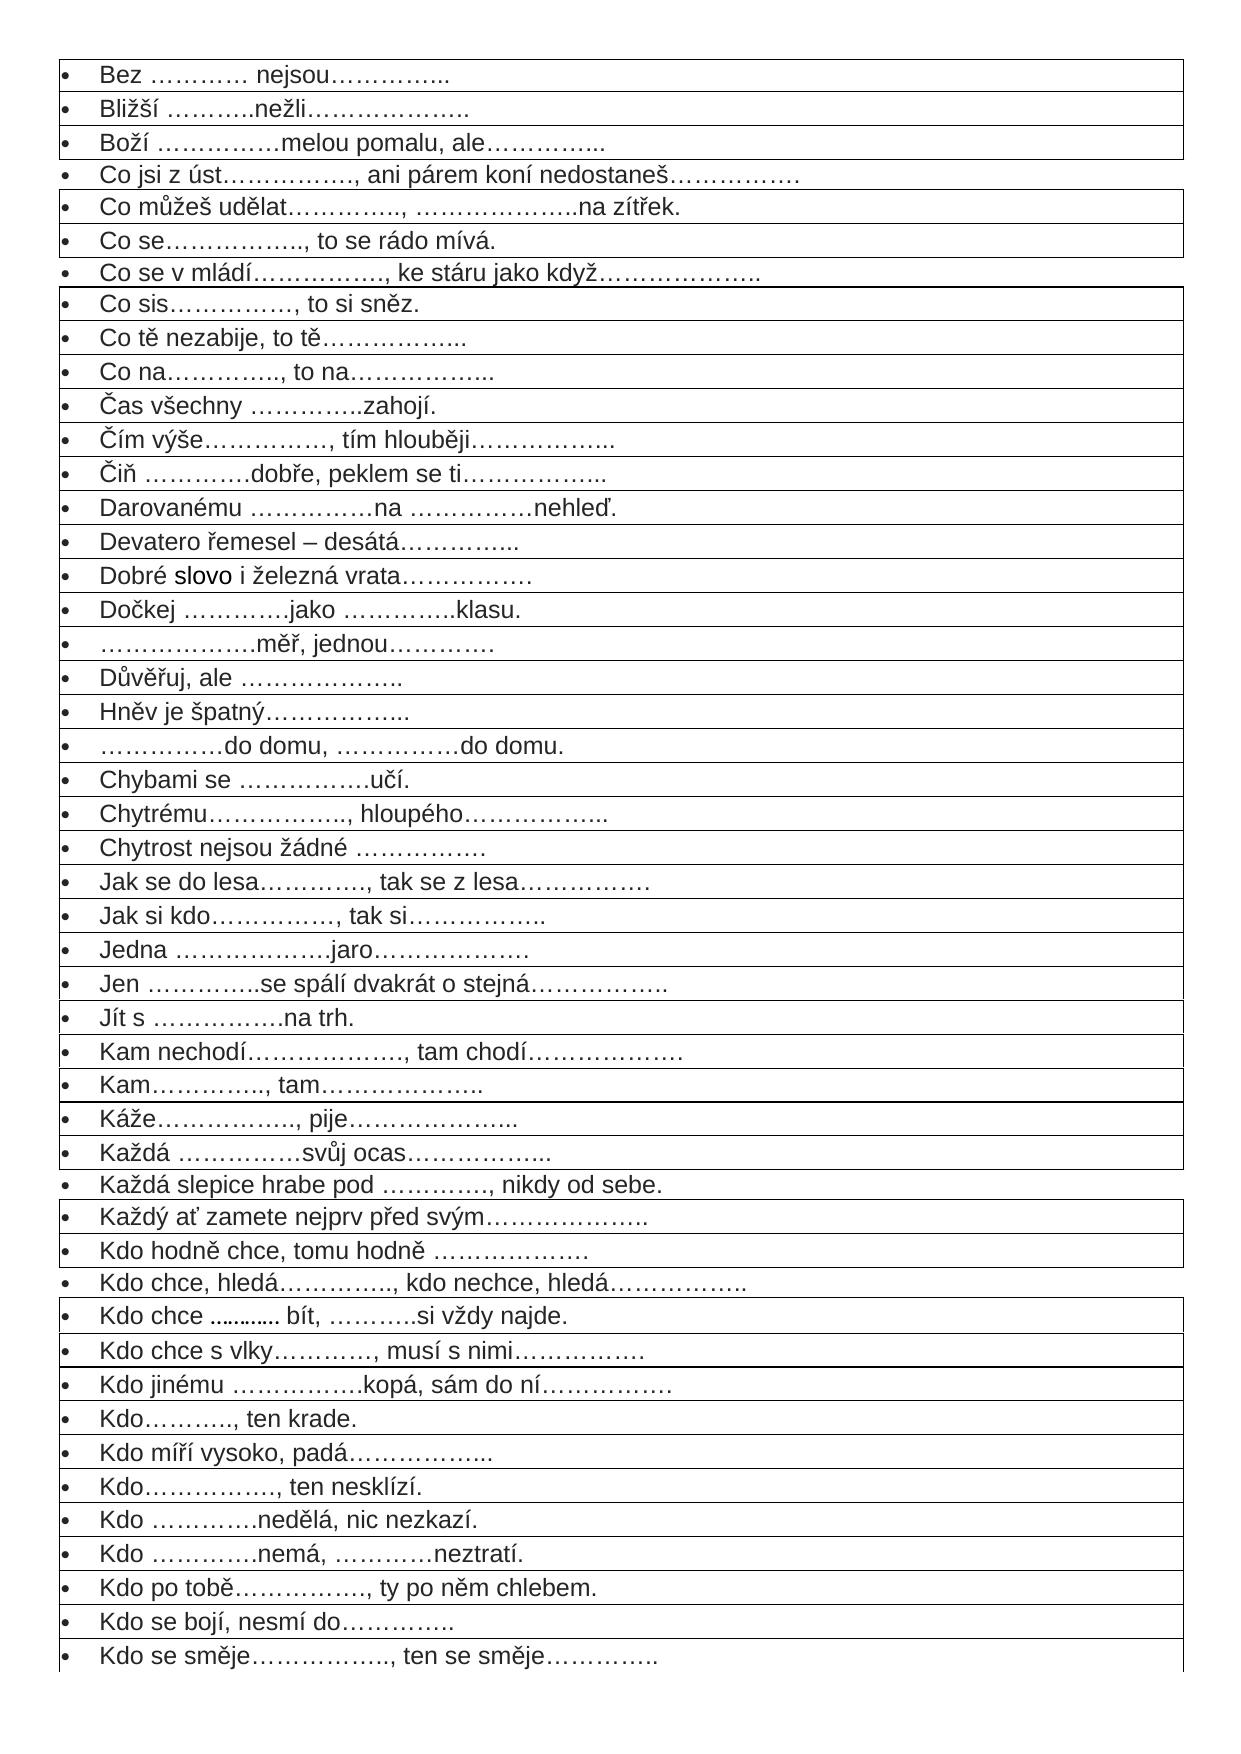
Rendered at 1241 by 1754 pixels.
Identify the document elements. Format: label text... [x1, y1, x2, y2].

list Důvěřuj, ale ……………….. [60, 661, 1183, 694]
list Co se v mládí……………., ke stáru jako když……………….. [62, 258, 1181, 286]
list Každá slepice hrabe pod …………., nikdy od sebe. [62, 1170, 1181, 1199]
list Káže…………….., pije………………... [60, 1103, 1183, 1135]
list Jak si kdo……………, tak si…………….. [60, 899, 1183, 932]
list Kdo……………., ten nesklízí. [60, 1469, 1183, 1502]
list Bližší ………..nežli……………….. [60, 92, 1183, 125]
list Chytrému…………….., hloupého……………... [60, 797, 1183, 830]
list Devatero řemesel – desátá…………... [60, 525, 1183, 558]
list Kdo ………….nemá, …………neztratí. [60, 1537, 1183, 1570]
list Jedna ……………….jaro………………. [60, 933, 1183, 966]
list Co sis……………, to si sněz. [60, 288, 1183, 320]
list ……………do domu, ……………do domu. [60, 729, 1183, 762]
list Chybami se …………….učí. [60, 763, 1183, 796]
list Bez ………… nejsou…………... [60, 60, 1183, 91]
list Co tě nezabije, to tě……………... [60, 321, 1183, 354]
list Čiň ………….dobře, peklem se ti……………... [60, 457, 1183, 490]
list Dočkej ………….jako …………..klasu. [60, 593, 1183, 626]
list Kdo chce s vlky…………, musí s nimi……………. [60, 1334, 1183, 1366]
list Kdo chce ………… bít, ………..si vždy najde. [60, 1298, 1183, 1332]
list Kdo se bojí, nesmí do………….. [60, 1605, 1183, 1638]
list Kdo hodně chce, tomu hodně ………………. [60, 1234, 1183, 1267]
list Kdo míří vysoko, padá……………... [60, 1435, 1183, 1468]
list Kdo po tobě……………., ty po něm chlebem. [60, 1571, 1183, 1604]
list Kdo se směje…………….., ten se směje………….. [60, 1639, 1183, 1672]
list Kdo chce, hledá………….., kdo nechce, hledá…………….. [62, 1268, 1181, 1297]
list Každá ……………svůj ocas……………... [60, 1136, 1183, 1169]
list Co můžeš udělat………….., ………………..na zítřek. [60, 190, 1183, 223]
list Darovanému ……………na ……………nehleď. [60, 491, 1183, 524]
list Hněv je špatný……………... [60, 695, 1183, 728]
list Co jsi z úst……………., ani párem koní nedostaneš……………. [62, 160, 1181, 189]
list Jít s …………….na trh. [60, 1001, 1183, 1033]
list Dobré slovo i železná vrata……………. [60, 559, 1183, 592]
list Kam nechodí………………., tam chodí………………. [60, 1035, 1183, 1067]
list Co na………….., to na……………... [60, 355, 1183, 388]
list Kdo jinému …………….kopá, sám do ní……………. [60, 1368, 1183, 1400]
list Jak se do lesa…………., tak se z lesa……………. [60, 865, 1183, 898]
list Jen …………..se spálí dvakrát o stejná…………….. [60, 967, 1183, 999]
list Čím výše……………, tím hlouběji……………... [60, 423, 1183, 456]
list Kam………….., tam……………….. [60, 1069, 1183, 1101]
list Boží ……………melou pomalu, ale…………... [60, 126, 1183, 159]
list ……………….měř, jednou…………. [60, 627, 1183, 660]
list Každý ať zamete nejprv před svým……………….. [60, 1200, 1183, 1233]
list Chytrost nejsou žádné ……………. [60, 831, 1183, 864]
list Co se…………….., to se rádo mívá. [60, 224, 1183, 257]
list Čas všechny …………..zahojí. [60, 389, 1183, 422]
list Kdo……….., ten krade. [60, 1401, 1183, 1434]
list Kdo ………….nedělá, nic nezkazí. [60, 1503, 1183, 1536]
